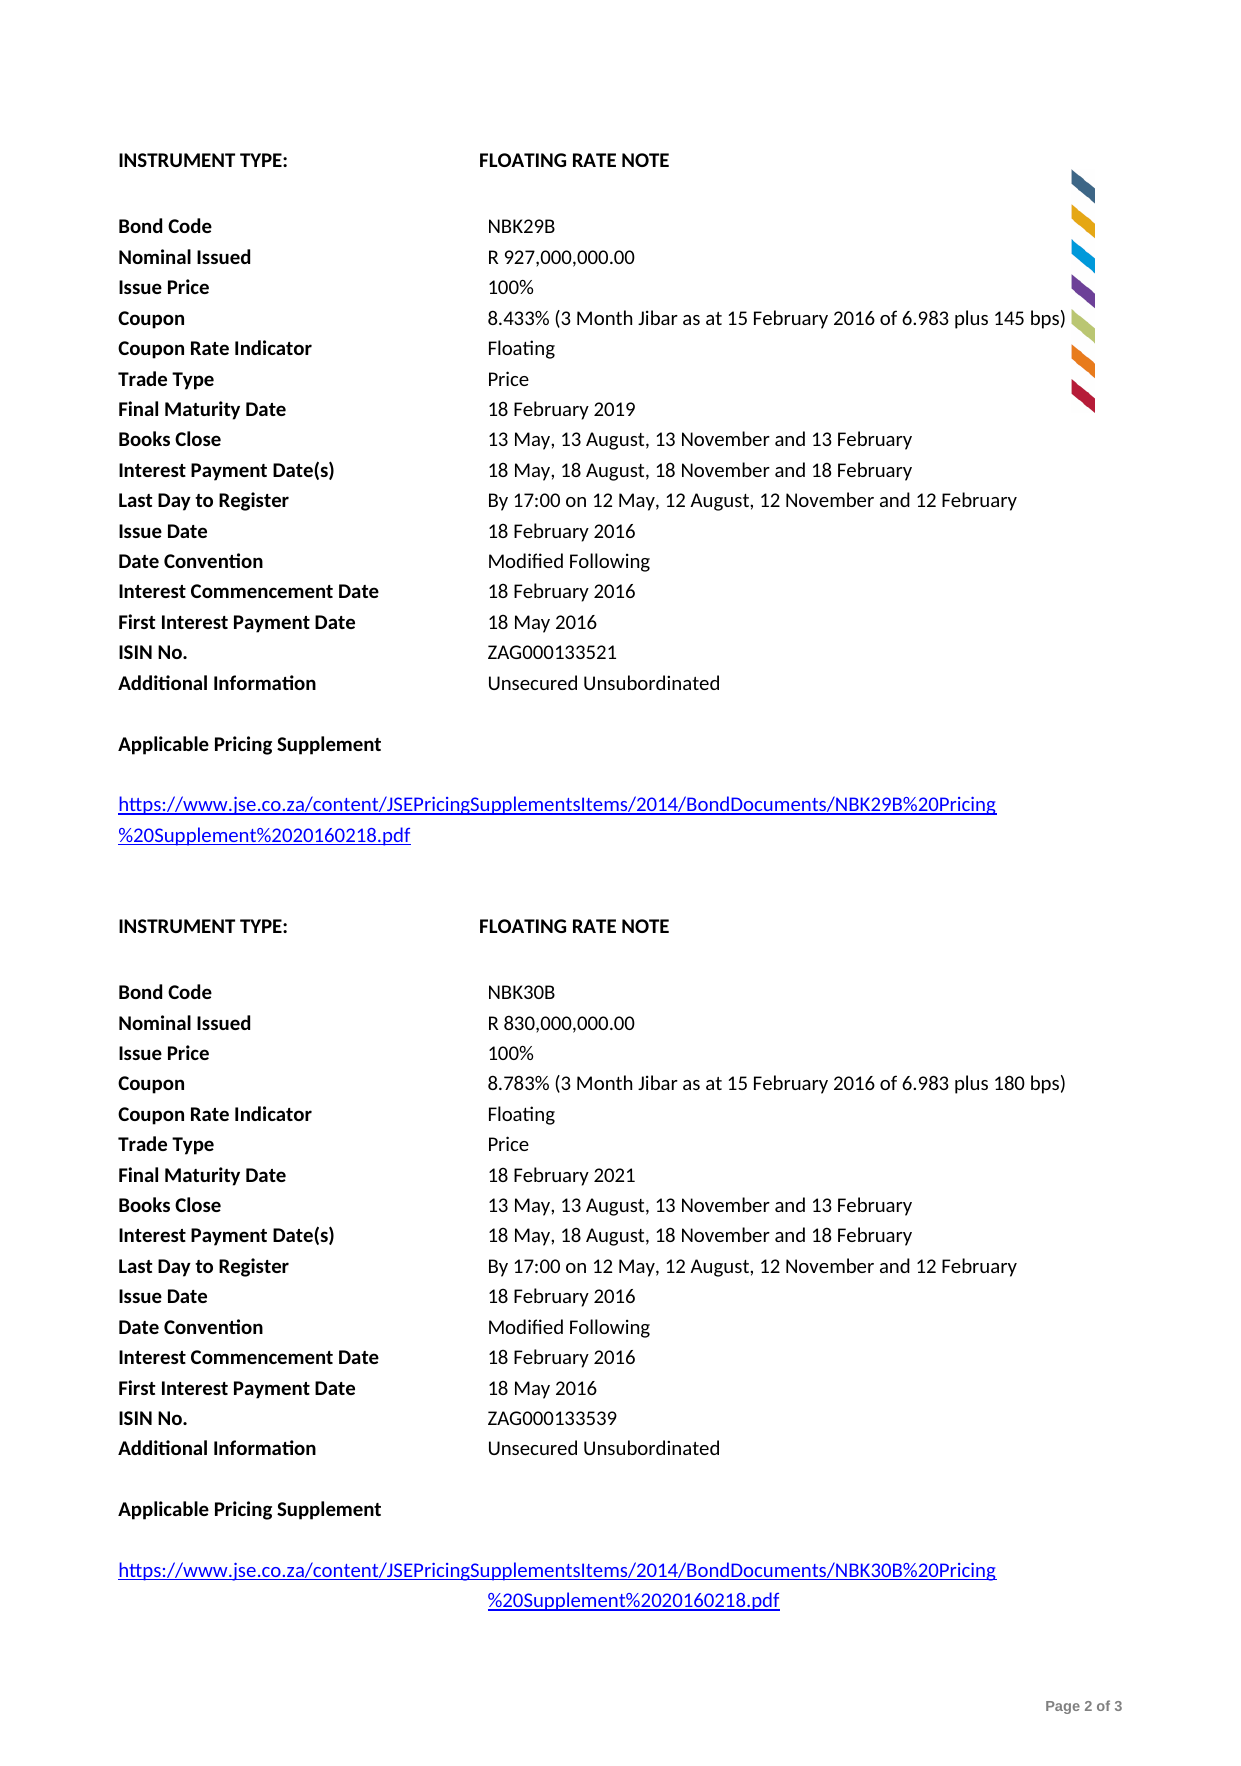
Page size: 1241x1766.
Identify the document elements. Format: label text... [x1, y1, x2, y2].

text ISIN No. ZAG000133539 [118, 1405, 1119, 1431]
text Bond Code NBK29B [118, 214, 1119, 239]
text Bond Code NBK30B [118, 979, 1119, 1005]
text Applicable Pricing Supplement [118, 1496, 1119, 1522]
text Interest Commencement Date 18 February 2016 [118, 1344, 1119, 1370]
text Final Maturity Date 18 February 2021 [118, 1162, 1119, 1187]
text Issue Price 100% [118, 1040, 1119, 1066]
text Issue Price 100% [118, 274, 1119, 300]
text Coupon Rate Indicator Floating [118, 335, 1119, 361]
text Interest Payment Date(s) 18 May, 18 August, 18 November and 18 February [118, 1223, 1119, 1248]
text First Interest Payment Date 18 May 2016 [118, 609, 1119, 634]
text Additional Information Unsecured Unsubordinated [118, 670, 1119, 695]
text Applicable Pricing Supplement [118, 731, 1119, 756]
text Issue Date 18 February 2016 [118, 1283, 1119, 1309]
text Trade Type Price [118, 1131, 1119, 1157]
text First Interest Payment Date 18 May 2016 [118, 1375, 1119, 1400]
text Books Close 13 May, 13 August, 13 November and 13 February [118, 427, 1119, 452]
text Nominal Issued R 830,000,000.00 [118, 1010, 1119, 1035]
text Issue Date 18 February 2016 [118, 518, 1119, 543]
text Nominal Issued R 927,000,000.00 [118, 244, 1119, 269]
text Date Convention Modified Following [118, 548, 1119, 574]
text INSTRUMENT TYPE: FLOATING RATE NOTE [118, 148, 1119, 173]
text Final Maturity Date 18 February 2019 [118, 396, 1119, 422]
text Coupon Rate Indicator Floating [118, 1101, 1119, 1126]
text Additional Information Unsecured Unsubordinated [118, 1436, 1119, 1461]
text INSTRUMENT TYPE: FLOATING RATE NOTE [118, 913, 1119, 939]
text https://www.jse.co.za/content/JSEPricingSupplementsItems/2014/BondDocuments/NBK29B%20Pricing%20Supplement%2020160218.pdf [118, 792, 1119, 847]
text Coupon 8.783% (3 Month Jibar as at 15 February 2016 of 6.983 plus 180 bps) [118, 1071, 1119, 1096]
text Interest Commencement Date 18 February 2016 [118, 579, 1119, 604]
text Interest Payment Date(s) 18 May, 18 August, 18 November and 18 February [118, 457, 1119, 482]
text Trade Type Price [118, 366, 1119, 391]
text Books Close 13 May, 13 August, 13 November and 13 February [118, 1192, 1119, 1218]
text Last Day to Register By 17:00 on 12 May, 12 August, 12 November and 12 February [118, 487, 1119, 513]
text Last Day to Register By 17:00 on 12 May, 12 August, 12 November and 12 February [118, 1253, 1119, 1278]
text https://www.jse.co.za/content/JSEPricingSupplementsItems/2014/BondDocuments/NBK30B%20Pricing%20Supplement%2020160218.pdf [118, 1557, 1119, 1613]
text Coupon 8.433% (3 Month Jibar as at 15 February 2016 of 6.983 plus 145 bps) [118, 305, 1119, 330]
text Date Convention Modified Following [118, 1314, 1119, 1339]
text ISIN No. ZAG000133521 [118, 639, 1119, 665]
